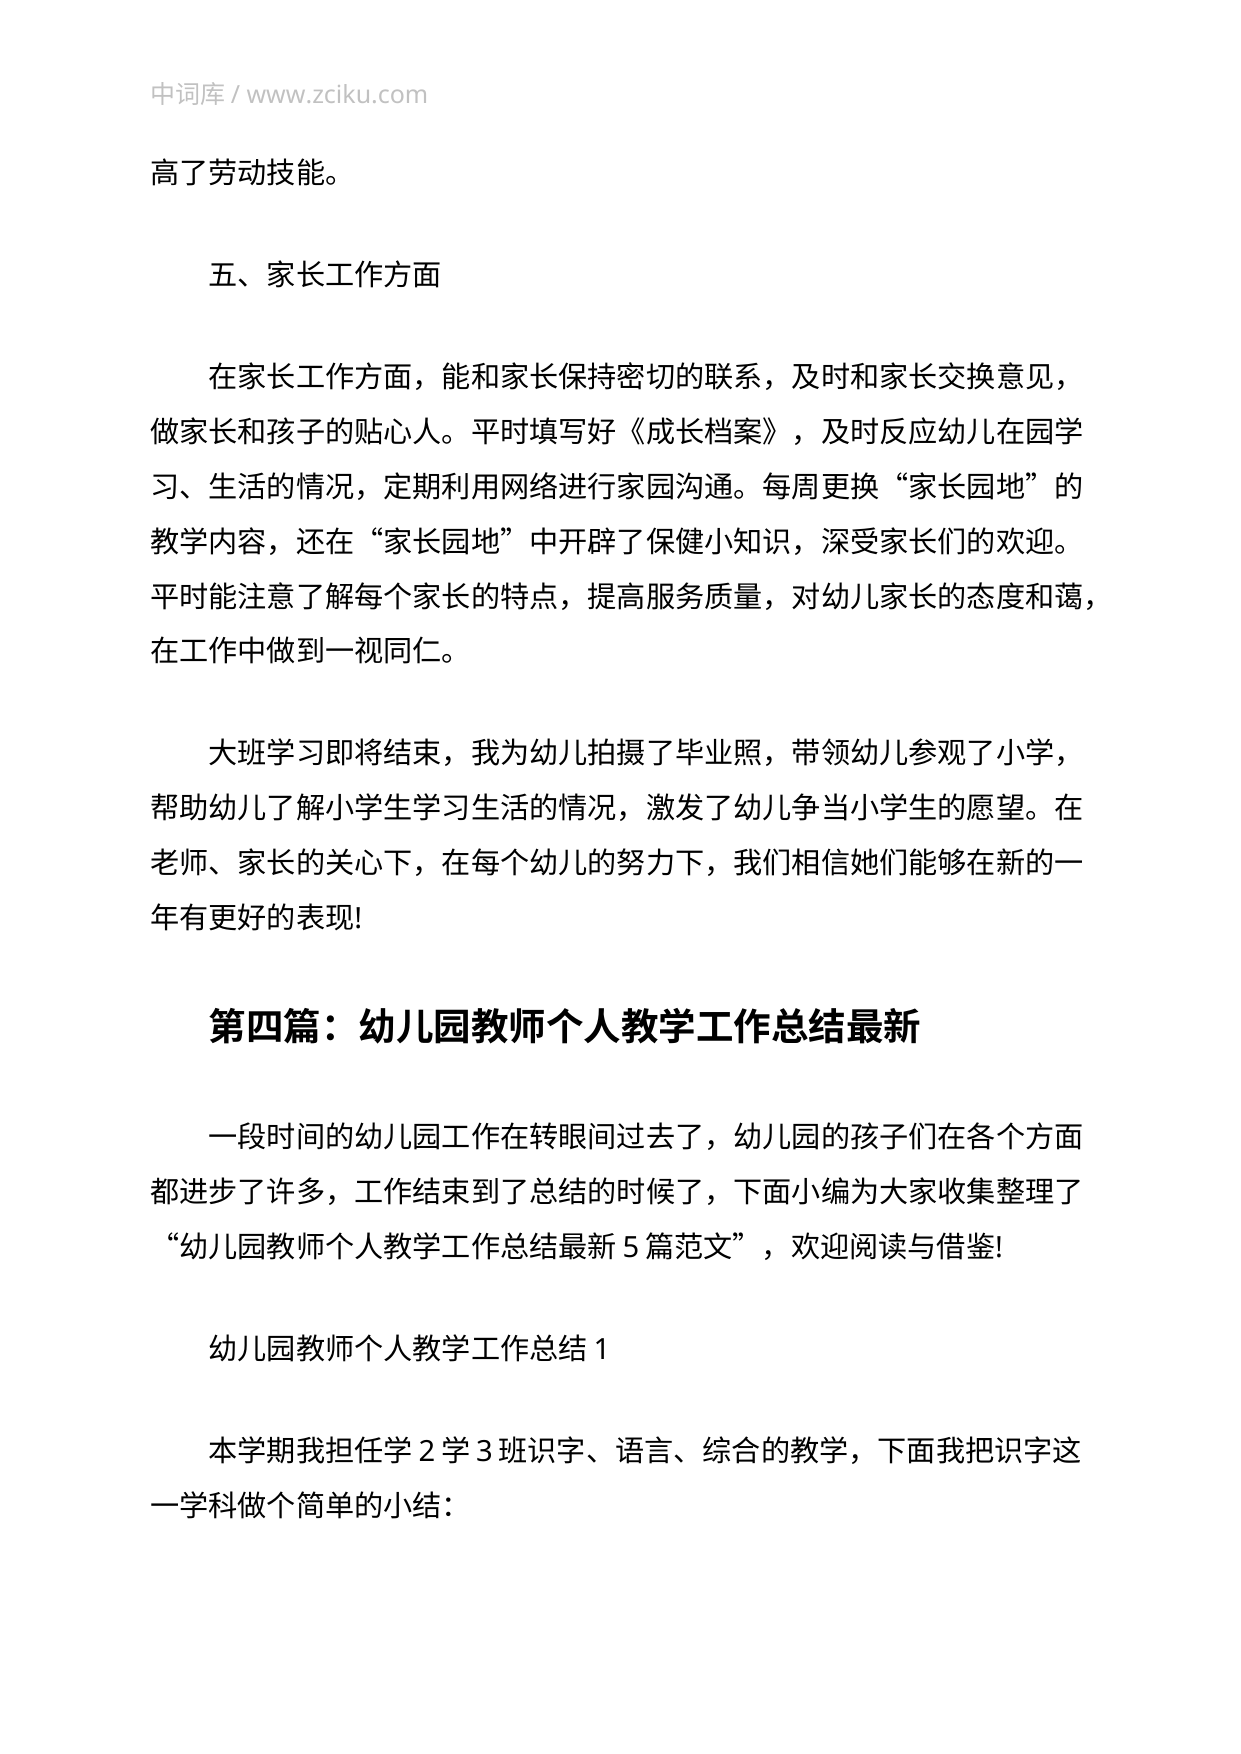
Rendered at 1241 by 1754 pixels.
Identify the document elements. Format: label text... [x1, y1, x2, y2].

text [150, 150, 1090, 192]
text 在家长工作方面，能和家长保持密切的联系，及时和家长交换意见，做家长和孩子的贴心人。平时填写好《成长档案》，及时反应幼儿在园学习、生活的情况，定期利用网络进行家园沟通。每周更换“家长园地”的教学内容，还在“家长园地”中开辟了保健小知识，深受家长们的欢迎。平时能注意了解每个家长的特点，提高服务质量，对幼儿家长的态度和蔼，在工作中做到一视同仁。 [150, 353, 1090, 670]
text 五、家长工作方面 [150, 252, 1090, 294]
text 一段时间的幼儿园工作在转眼间过去了，幼儿园的孩子们在各个方面都进步了许多，工作结束到了总结的时候了，下面小编为大家收集整理了“幼儿园教师个人教学工作总结最新5篇范文”，欢迎阅读与借鉴! [150, 1114, 1090, 1266]
text 幼儿园教师个人教学工作总结1 [150, 1326, 1090, 1368]
text 本学期我担任学2学3班识字、语言、综合的教学，下面我把识字这一学科做个简单的小结： [150, 1428, 1090, 1525]
text 大班学习即将结束，我为幼儿拍摄了毕业照，带领幼儿参观了小学，帮助幼儿了解小学生学习生活的情况，激发了幼儿争当小学生的愿望。在老师、家长的关心下，在每个幼儿的努力下，我们相信她们能够在新的一年有更好的表现! [150, 730, 1090, 937]
text 第四篇：幼儿园教师个人教学工作总结最新 [150, 996, 1090, 1051]
